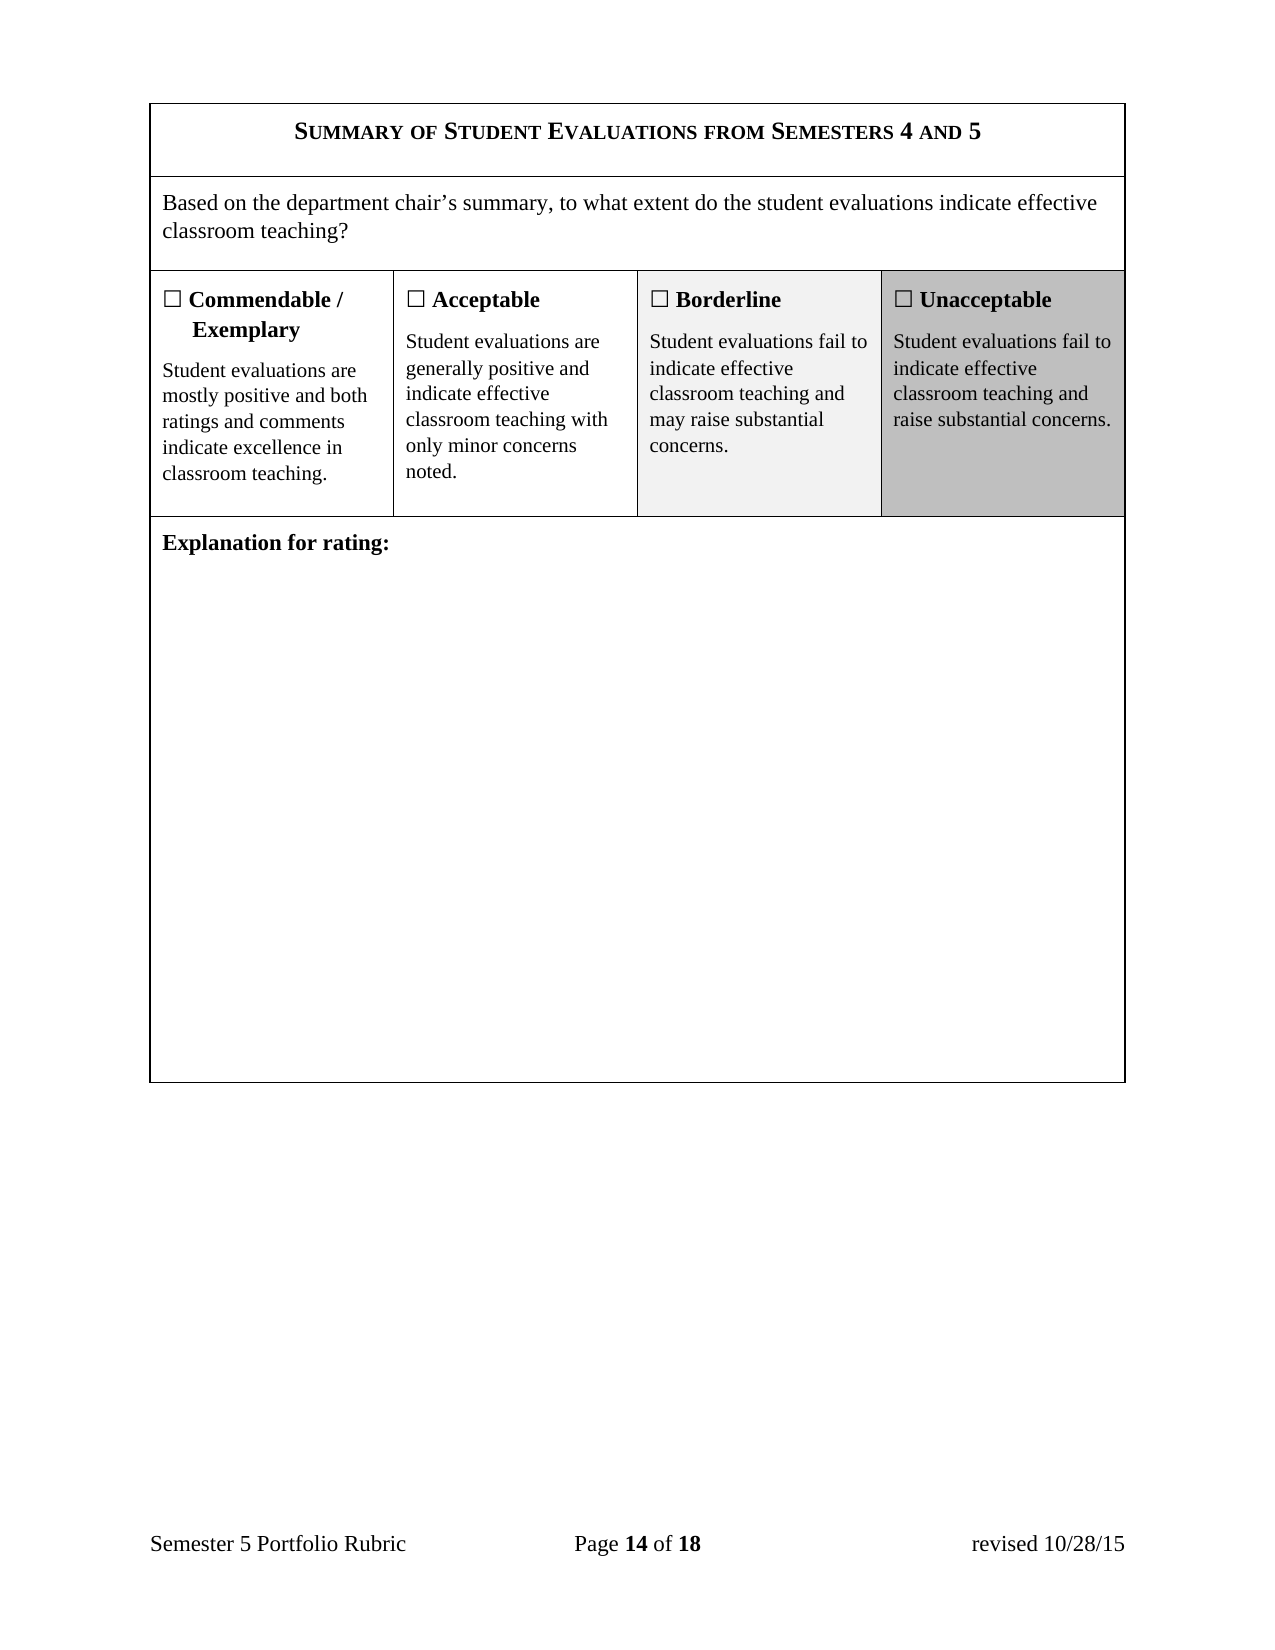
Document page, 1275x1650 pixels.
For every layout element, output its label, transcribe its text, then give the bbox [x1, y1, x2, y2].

table_cell Commendable / Exemplary Student evaluations are mostly positive and both ratings and comments indicate excellence in classroom teaching. [151, 271, 393, 516]
table_cell Acceptable Student evaluations are generally positive and indicate effective classroom teaching with only minor concerns noted. [394, 271, 637, 516]
table_cell Unacceptable Student evaluations fail to indicate effective classroom teaching and raise substantial concerns. [882, 271, 1124, 516]
table_cell Explanation for rating: [151, 517, 1124, 1082]
table_cell Based on the department chair’s summary, to what extent do the student evaluations indicate effective classroom teaching? [151, 177, 1124, 270]
table_header Summary of Student Evaluations from Semesters 4 and 5 [151, 104, 1124, 176]
table_cell Borderline Student evaluations fail to indicate effective classroom teaching and may raise substantial concerns. [638, 271, 881, 516]
